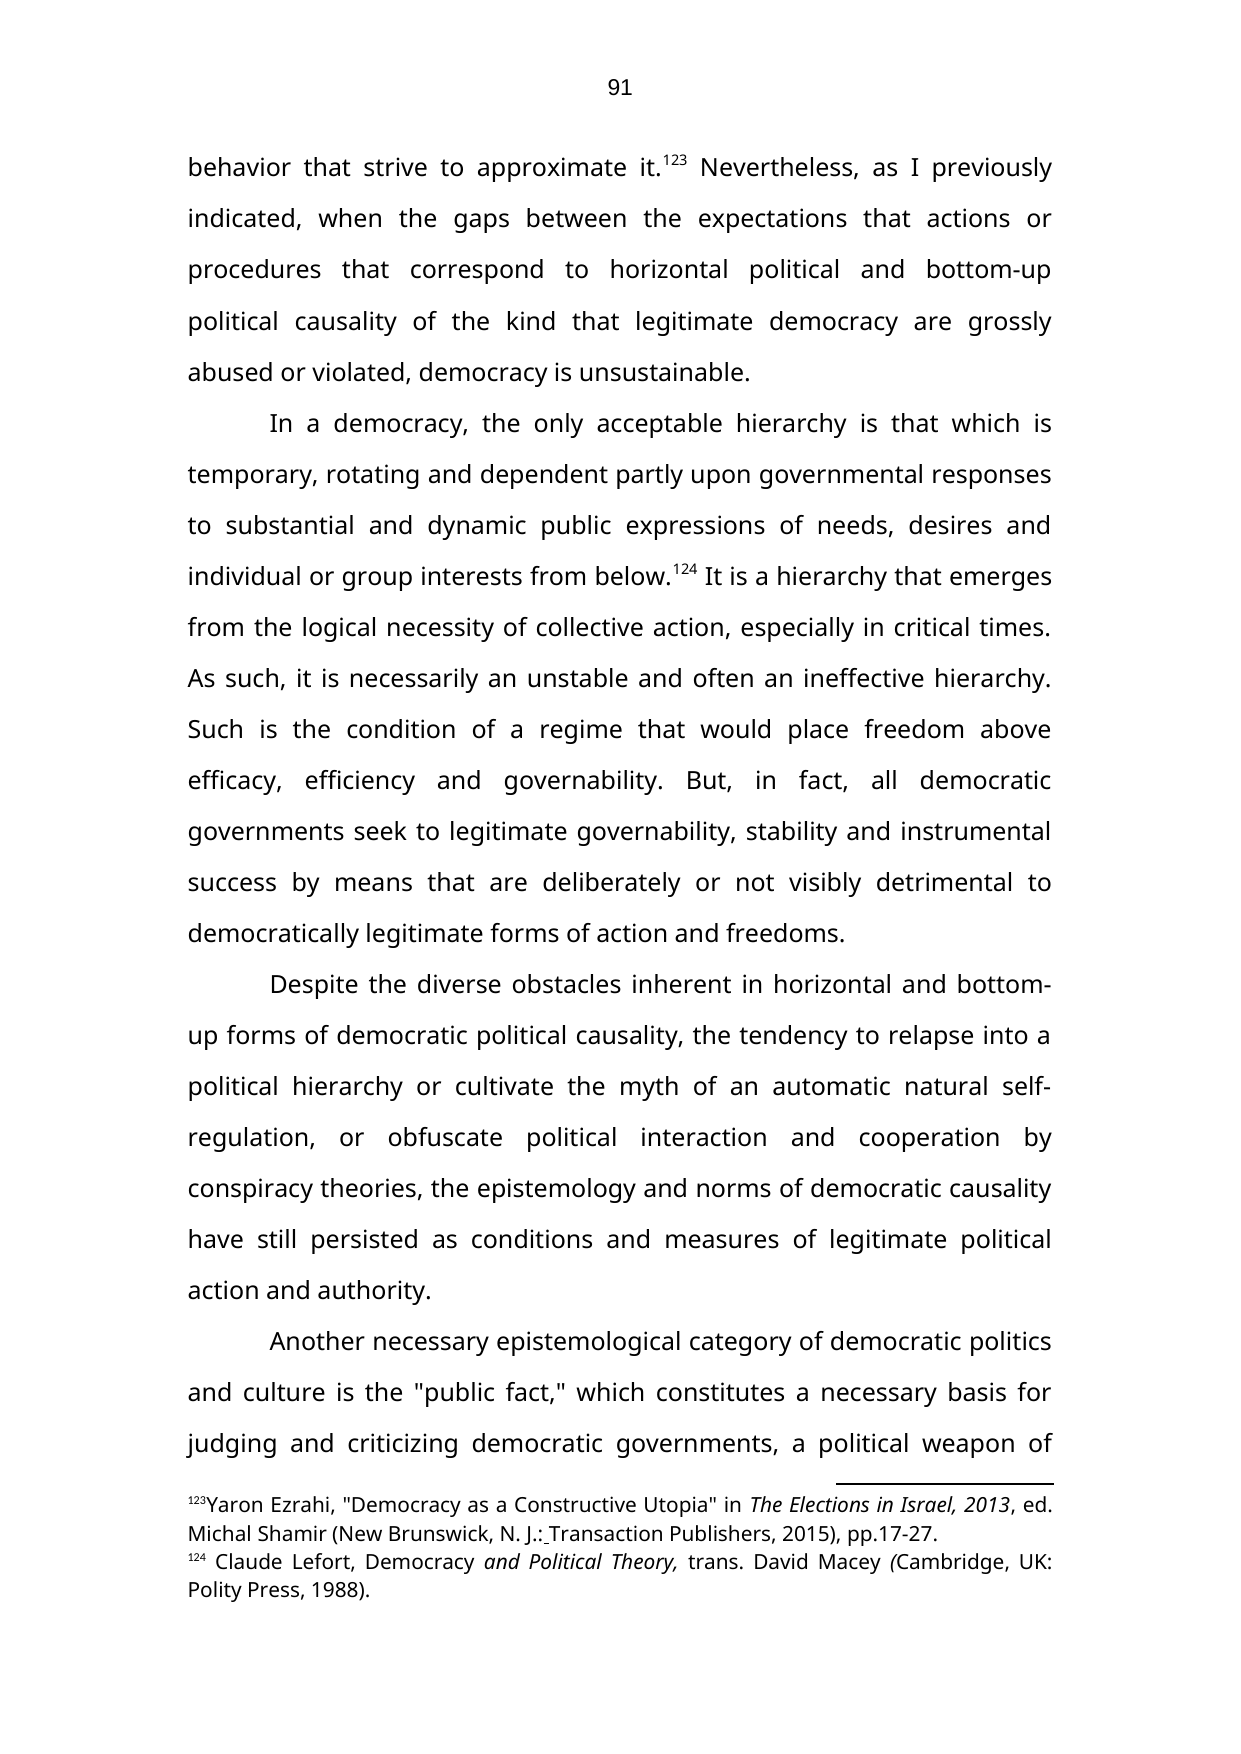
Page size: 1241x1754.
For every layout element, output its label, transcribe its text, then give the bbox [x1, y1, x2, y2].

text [187, 1324, 1053, 1460]
text In a democracy, the only acceptable hierarchy is that which is temporary, rotating and dependent partly upon governmental responses to substantial and dynamic public expressions of needs, desires and individual or group interests from below. It is a hierarchy that emerges from the logical necessity of collective action, especially in critical times. As such, it is necessarily an unstable and often an ineffective hierarchy. Such is the condition of a regime that would place freedom above efficacy, efficiency and governability. But, in fact, all democratic governments seek to legitimate governability, stability and instrumental success by means that are deliberately or not visibly detrimental to democratically legitimate forms of action and freedoms. [187, 405, 1053, 950]
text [187, 150, 1053, 388]
text Despite the diverse obstacles inherent in horizontal and bottom-up forms of democratic political causality, the tendency to relapse into a political hierarchy or cultivate the myth of an automatic natural self-regulation, or obfuscate political interaction and cooperation by conspiracy theories, the epistemology and norms of democratic causality have still persisted as conditions and measures of legitimate political action and authority. [187, 967, 1053, 1307]
